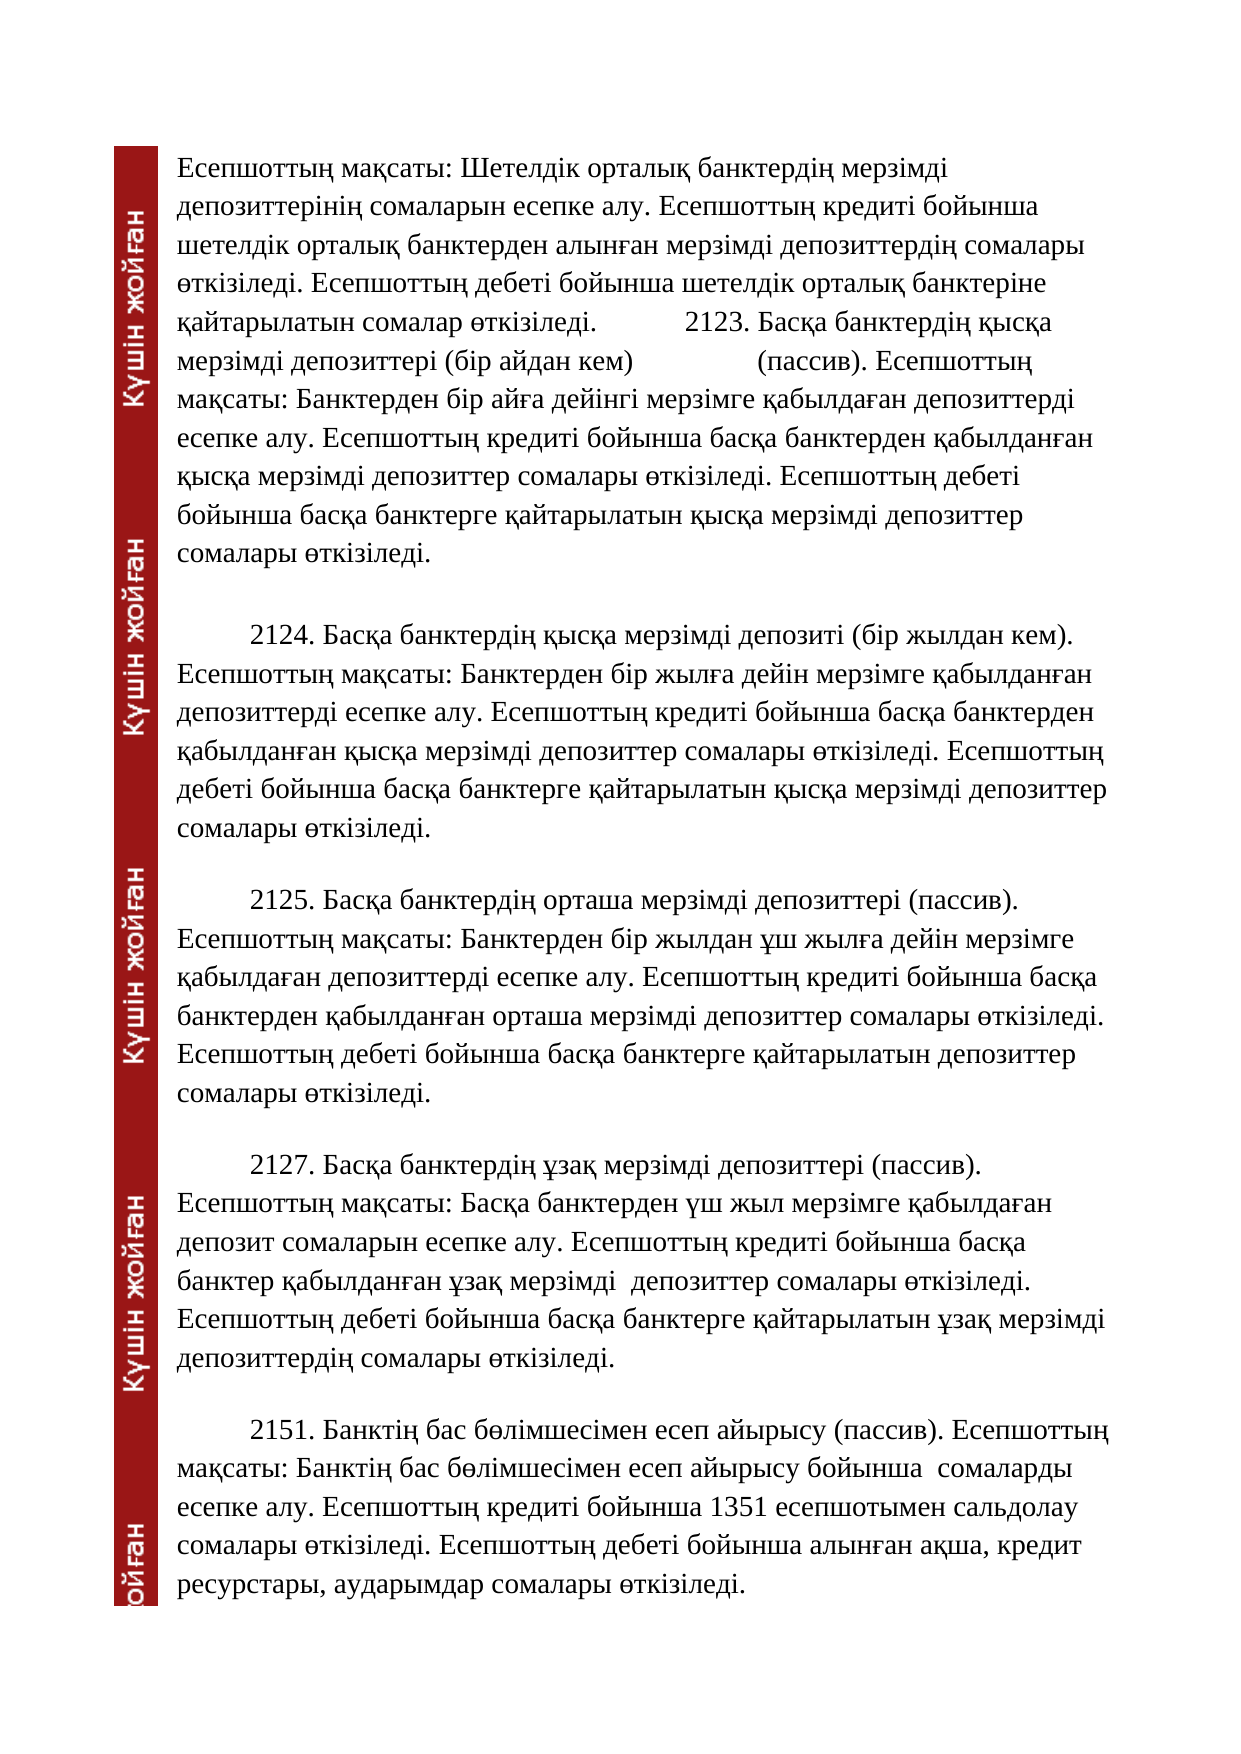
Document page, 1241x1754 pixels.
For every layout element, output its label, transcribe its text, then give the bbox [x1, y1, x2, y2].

text Есепшоттың мақсаты: Шетелдiк орталық банктердiң мерзiмдi депозиттерiнiң сомаларын есепке алу. Есепшоттың кредитi бойынша шетелдiк орталық банктерден алынған мерзiмдi депозиттердiң сомалары өткiзіледi. Есепшоттың дебетi бойынша шетелдiк орталық банктерiне қайтарылатын сомалар өткiзiледi. 2123. Басқа банктердiң қысқа мерзiмдi депозиттерi (бiр айдан кем) (пассив). Есепшоттың мақсаты: Банктерден бiр айға дейiнгi мерзiмге қабылдаған депозиттердi есепке алу. Есепшоттың кредитi бойынша басқа банктерден қабылданған қысқа мерзiмдi депозиттер сомалары өткiзiледi. Есепшоттың дебетi бойынша басқа банктерге қайтарылатын қысқа мерзiмдi депозиттер сомалары өткiзiледi. [112, 150, 1128, 569]
picture [114, 1599, 158, 1606]
picture [114, 569, 158, 574]
picture [114, 146, 158, 150]
